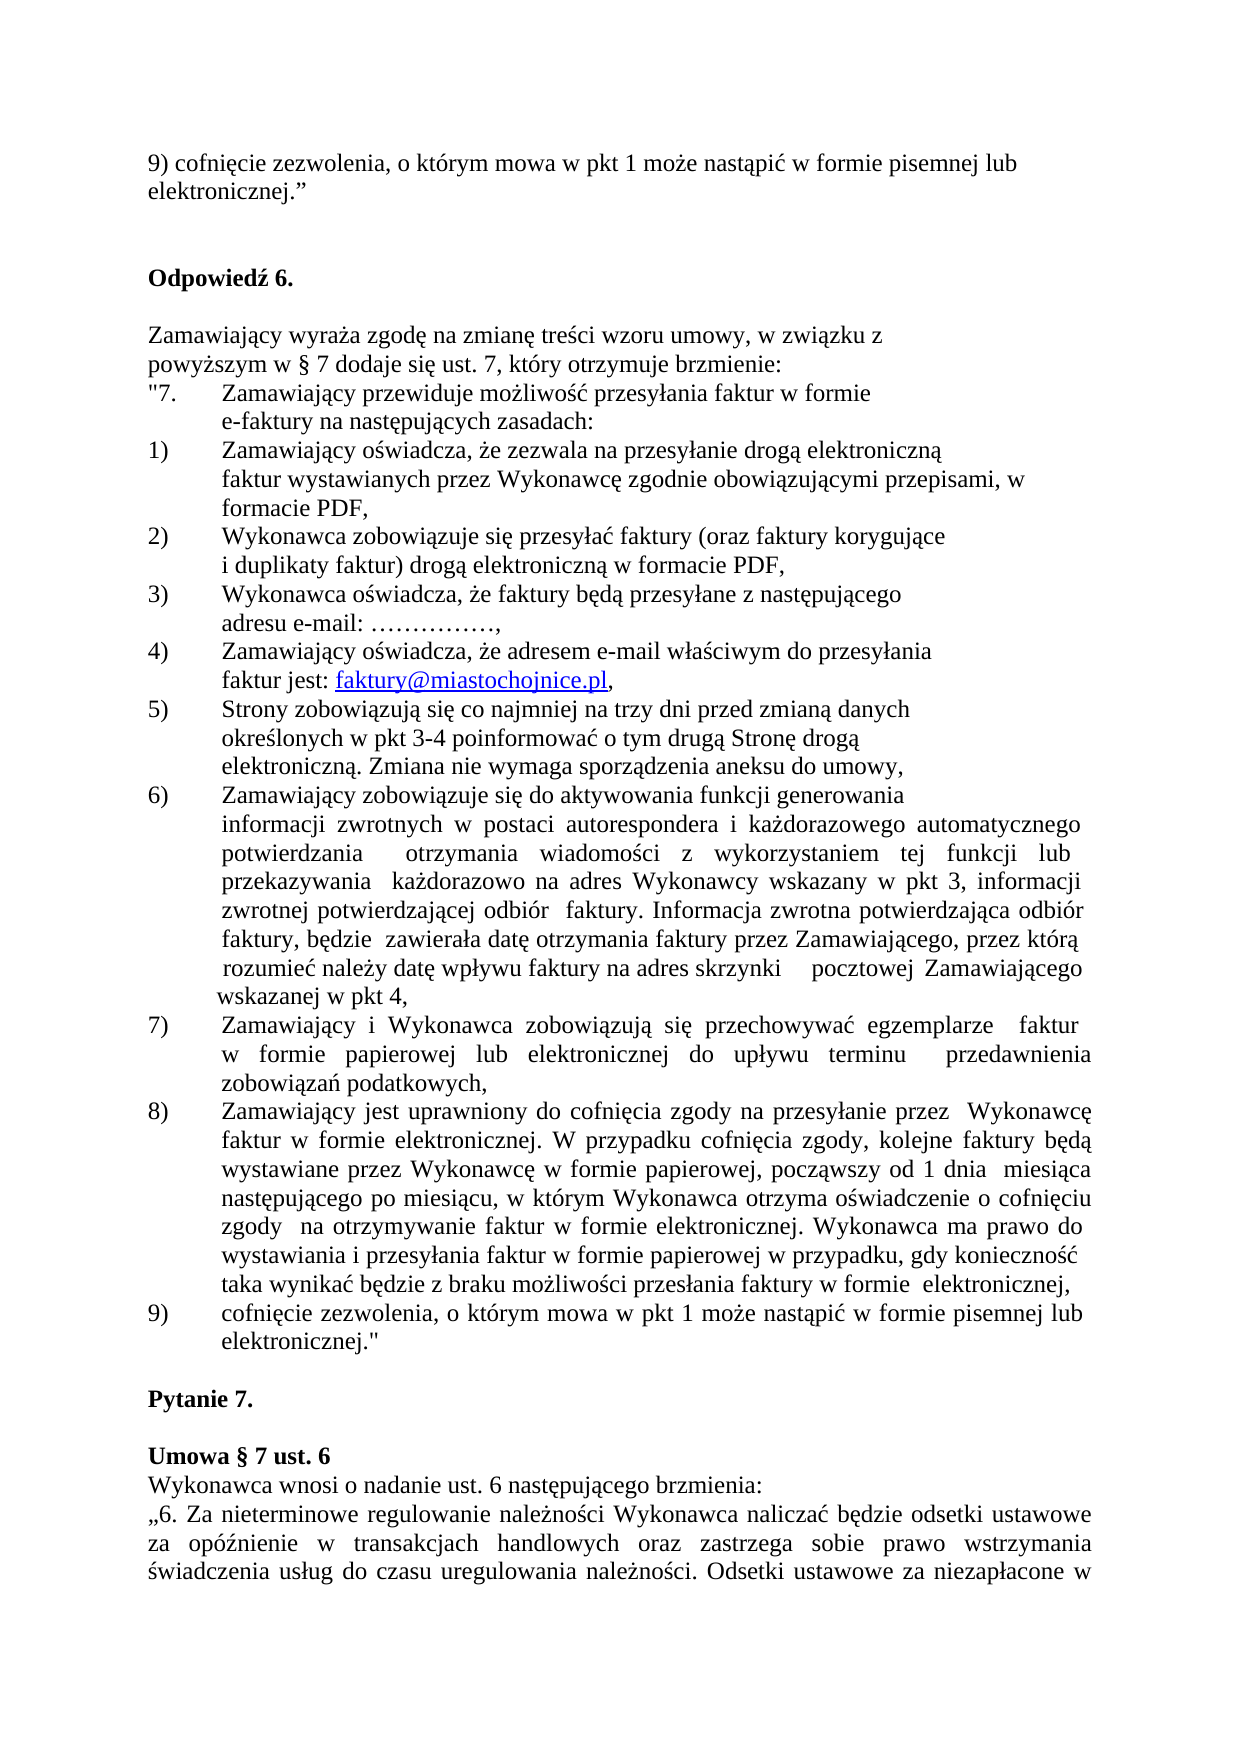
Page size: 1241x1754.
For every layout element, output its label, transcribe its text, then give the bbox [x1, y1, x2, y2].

text 7) Zamawiający i Wykonawca zobowiązują się przechowywać egzemplarze faktur w formie papierowej lub elektronicznej do upływu terminu przedawnienia zobowiązań podatkowych, [148, 1010, 1093, 1096]
text Odpowiedź 6. [148, 263, 1093, 291]
text Umowa § 7 ust. 6 [148, 1441, 1093, 1470]
text Wykonawca wnosi o nadanie ust. 6 następującego brzmienia: [148, 1470, 1093, 1499]
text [148, 1499, 1093, 1585]
text elektroniczną. Zmiana nie wymaga sporządzenia aneksu do umowy, [148, 751, 1093, 780]
text faktur wystawianych przez Wykonawcę zgodnie obowiązującymi przepisami, w [148, 464, 1093, 493]
text 9) cofnięcie zezwolenia, o którym mowa w pkt 1 może nastąpić w formie pisemnej lub elektronicznej.” [148, 148, 1093, 205]
text 1) Zamawiający oświadcza, że zezwala na przesyłanie drogą elektroniczną [148, 435, 1093, 464]
text "7. Zamawiający przewiduje możliwość przesyłania faktur w formie [148, 378, 1093, 406]
text 8) Zamawiający jest uprawniony do cofnięcia zgody na przesyłanie przez Wykonawcę faktur w formie elektronicznej. W przypadku cofnięcia zgody, kolejne faktury będą wystawiane przez Wykonawcę w formie papierowej, począwszy od 1 dnia miesiąca następującego po miesiącu, w którym Wykonawca otrzyma oświadczenie o cofnięciu zgody na otrzymywanie faktur w formie elektronicznej. Wykonawca ma prawo do wystawiania i przesyłania faktur w formie papierowej w przypadku, gdy konieczność taka wynikać będzie z braku możliwości przesłania faktury w formie elektronicznej, [148, 1096, 1093, 1298]
text e-faktury na następujących zasadach: [148, 406, 1093, 435]
text Pytanie 7. [148, 1384, 1093, 1413]
text Zamawiający wyraża zgodę na zmianę treści wzoru umowy, w związku z [148, 320, 1093, 349]
text powyższym w § 7 dodaje się ust. 7, który otrzymuje brzmienie: [148, 349, 1093, 378]
text określonych w pkt 3-4 poinformować o tym drugą Stronę drogą [148, 723, 1093, 751]
text i duplikaty faktur) drogą elektroniczną w formacie PDF, [148, 550, 1093, 579]
text informacji zwrotnych w postaci autorespondera i każdorazowego automatycznego potwierdzania otrzymania wiadomości z wykorzystaniem tej funkcji lub przekazywania każdorazowo na adres Wykonawcy wskazany w pkt 3, informacji zwrotnej potwierdzającej odbiór faktury. Informacja zwrotna potwierdzająca odbiór faktury, będzie zawierała datę otrzymania faktury przez Zamawiającego, przez którą rozumieć należy datę wpływu faktury na adres skrzynki pocztowej Zamawiającego wskazanej w pkt 4, [148, 809, 1093, 1010]
text 4) Zamawiający oświadcza, że adresem e-mail właściwym do przesyłania [148, 636, 1093, 665]
text 2) Wykonawca zobowiązuje się przesyłać faktury (oraz faktury korygujące [148, 521, 1093, 550]
text 5) Strony zobowiązują się co najmniej na trzy dni przed zmianą danych [148, 694, 1093, 723]
text faktur jest: faktury@miastochojnice.pl, [148, 665, 1093, 694]
text 9) cofnięcie zezwolenia, o którym mowa w pkt 1 może nastąpić w formie pisemnej lub elektronicznej." [148, 1298, 1093, 1355]
text 6) Zamawiający zobowiązuje się do aktywowania funkcji generowania [148, 780, 1093, 809]
text formacie PDF, [148, 493, 1093, 521]
text adresu e-mail: ……………, [148, 608, 1093, 636]
text 3) Wykonawca oświadcza, że faktury będą przesyłane z następującego [148, 579, 1093, 608]
